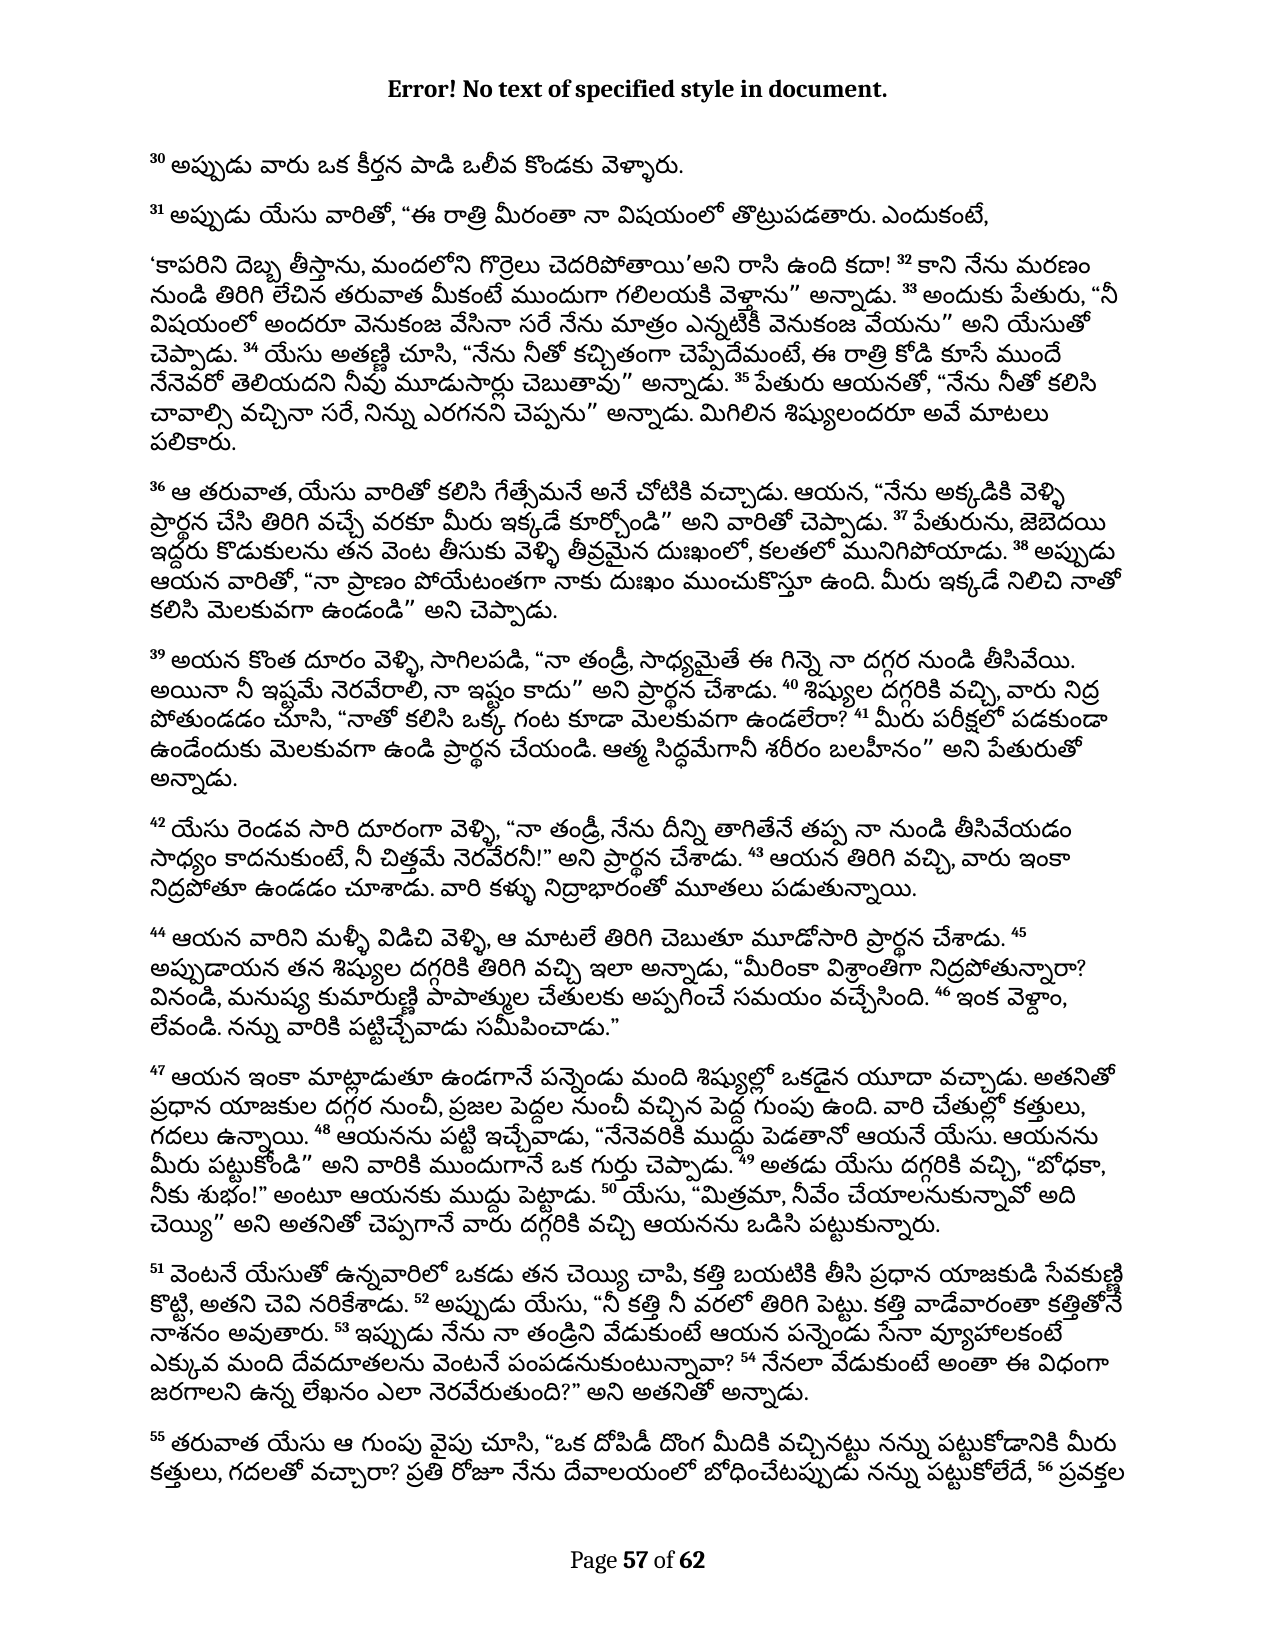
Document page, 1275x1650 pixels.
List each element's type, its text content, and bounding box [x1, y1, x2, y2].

text 47 ఆయన ఇంకా మాట్లాడుతూ ఉండగానే పన్నెండు మంది శిష్యుల్లో ఒకడైన యూదా వచ్చాడు. అతనితో ప్రధాన యాజకుల దగ్గర నుంచీ, ప్రజల పెద్దల నుంచీ వచ్చిన పెద్ద గుంపు ఉంది. వారి చేతుల్లో కత్తులు, గదలు ఉన్నాయి. 48 ఆయనను పట్టి ఇచ్చేవాడు, “నేనెవరికి ముద్దు పెడతానో ఆయనే యేసు. ఆయనను మీరు పట్టుకోండి” అని వారికి ముందుగానే ఒక గుర్తు చెప్పాడు. 49 అతడు యేసు దగ్గరికి వచ్చి, “బోధకా, నీకు శుభం!” అంటూ ఆయనకు ముద్దు పెట్టాడు. 50 యేసు, “మిత్రమా, నీవేం చేయాలనుకున్నావో అది చెయ్యి” అని అతనితో చెప్పగానే వారు దగ్గరికి వచ్చి ఆయనను ఒడిసి పట్టుకున్నారు. [150, 1062, 1125, 1239]
text ‘కాపరిని దెబ్బ తీస్తాను, మందలోని గొర్రెలు చెదరిపోతాయి’అని రాసి ఉంది కదా! 32 కాని నేను మరణం నుండి తిరిగి లేచిన తరువాత మీకంటే ముందుగా గలిలయకి వెళ్తాను” అన్నాడు. 33 అందుకు పేతురు, “నీ విషయంలో అందరూ వెనుకంజ వేసినా సరే నేను మాత్రం ఎన్నటికీ వెనుకంజ వేయను” అని యేసుతో చెప్పాడు. 34 యేసు అతణ్ణి చూసి, “నేను నీతో కచ్చితంగా చెప్పేదేమంటే, ఈ రాత్రి కోడి కూసే ముందే నేనెవరో తెలియదని నీవు మూడుసార్లు చెబుతావు” అన్నాడు. 35 పేతురు ఆయనతో, “నేను నీతో కలిసి చావాల్సి వచ్చినా సరే, నిన్ను ఎరగనని చెప్పను” అన్నాడు. మిగిలిన శిష్యులందరూ అవే మాటలు పలికారు. [150, 251, 1125, 457]
text 31 అప్పుడు యేసు వారితో, “ఈ రాత్రి మీరంతా నా విషయంలో తొట్రుపడతారు. ఎందుకంటే, [150, 200, 1125, 230]
text 42 యేసు రెండవ సారి దూరంగా వెళ్ళి, “నా తండ్రీ, నేను దీన్ని తాగితేనే తప్ప నా నుండి తీసివేయడం సాధ్యం కాదనుకుంటే, నీ చిత్తమే నెరవేరనీ!” అని ప్రార్థన చేశాడు. 43 ఆయన తిరిగి వచ్చి, వారు ఇంకా నిద్రపోతూ ఉండడం చూశాడు. వారి కళ్ళు నిద్రాభారంతో మూతలు పడుతున్నాయి. [150, 814, 1125, 902]
text 39 అయన కొంత దూరం వెళ్ళి, సాగిలపడి, “నా తండ్రీ, సాధ్యమైతే ఈ గిన్నె నా దగ్గర నుండి తీసివేయి. అయినా నీ ఇష్టమే నెరవేరాలి, నా ఇష్టం కాదు” అని ప్రార్థన చేశాడు. 40 శిష్యుల దగ్గరికి వచ్చి, వారు నిద్ర పోతుండడం చూసి, “నాతో కలిసి ఒక్క గంట కూడా మెలకువగా ఉండలేరా? 41 మీరు పరీక్షలో పడకుండా ఉండేందుకు మెలకువగా ఉండి ప్రార్థన చేయండి. ఆత్మ సిద్ధమేగానీ శరీరం బలహీనం” అని పేతురుతో అన్నాడు. [150, 646, 1125, 793]
text 30 అప్పుడు వారు ఒక కీర్తన పాడి ఒలీవ కొండకు వెళ్ళారు. [150, 150, 1125, 179]
text 51 వెంటనే యేసుతో ఉన్నవారిలో ఒకడు తన చెయ్యి చాపి, కత్తి బయటికి తీసి ప్రధాన యాజకుడి సేవకుణ్ణి కొట్టి, అతని చెవి నరికేశాడు. 52 అప్పుడు యేసు, “నీ కత్తి నీ వరలో తిరిగి పెట్టు. కత్తి వాడేవారంతా కత్తితోనే నాశనం అవుతారు. 53 ఇప్పుడు నేను నా తండ్రిని వేడుకుంటే ఆయన పన్నెండు సేనా వ్యూహాలకంటే ఎక్కువ మంది దేవదూతలను వెంటనే పంపడనుకుంటున్నావా? 54 నేనలా వేడుకుంటే అంతా ఈ విధంగా జరగాలని ఉన్న లేఖనం ఎలా నెరవేరుతుంది?” అని అతనితో అన్నాడు. [150, 1260, 1125, 1407]
text 36 ఆ తరువాత, యేసు వారితో కలిసి గేత్సేమనే అనే చోటికి వచ్చాడు. ఆయన, “నేను అక్కడికి వెళ్ళి ప్రార్థన చేసి తిరిగి వచ్చే వరకూ మీరు ఇక్కడే కూర్చోండి” అని వారితో చెప్పాడు. 37 పేతురును, జెబెదయి ఇద్దరు కొడుకులను తన వెంట తీసుకు వెళ్ళి తీవ్రమైన దుఃఖంలో, కలతలో మునిగిపోయాడు. 38 అప్పుడు ఆయన వారితో, “నా ప్రాణం పోయేటంతగా నాకు దుఃఖం ముంచుకొస్తూ ఉంది. మీరు ఇక్కడే నిలిచి నాతో కలిసి మెలకువగా ఉండండి” అని చెప్పాడు. [150, 477, 1125, 625]
text 44 ఆయన వారిని మళ్ళీ విడిచి వెళ్ళి, ఆ మాటలే తిరిగి చెబుతూ మూడోసారి ప్రార్థన చేశాడు. 45 అప్పుడాయన తన శిష్యుల దగ్గరికి తిరిగి వచ్చి ఇలా అన్నాడు, “మీరింకా విశ్రాంతిగా నిద్రపోతున్నారా? వినండి, మనుష్య కుమారుణ్ణి పాపాత్ముల చేతులకు అప్పగించే సమయం వచ్చేసింది. 46 ఇంక వెళ్దాం, లేవండి. నన్ను వారికి పట్టిచ్చేవాడు సమీపించాడు.” [150, 923, 1125, 1041]
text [150, 1428, 1125, 1487]
